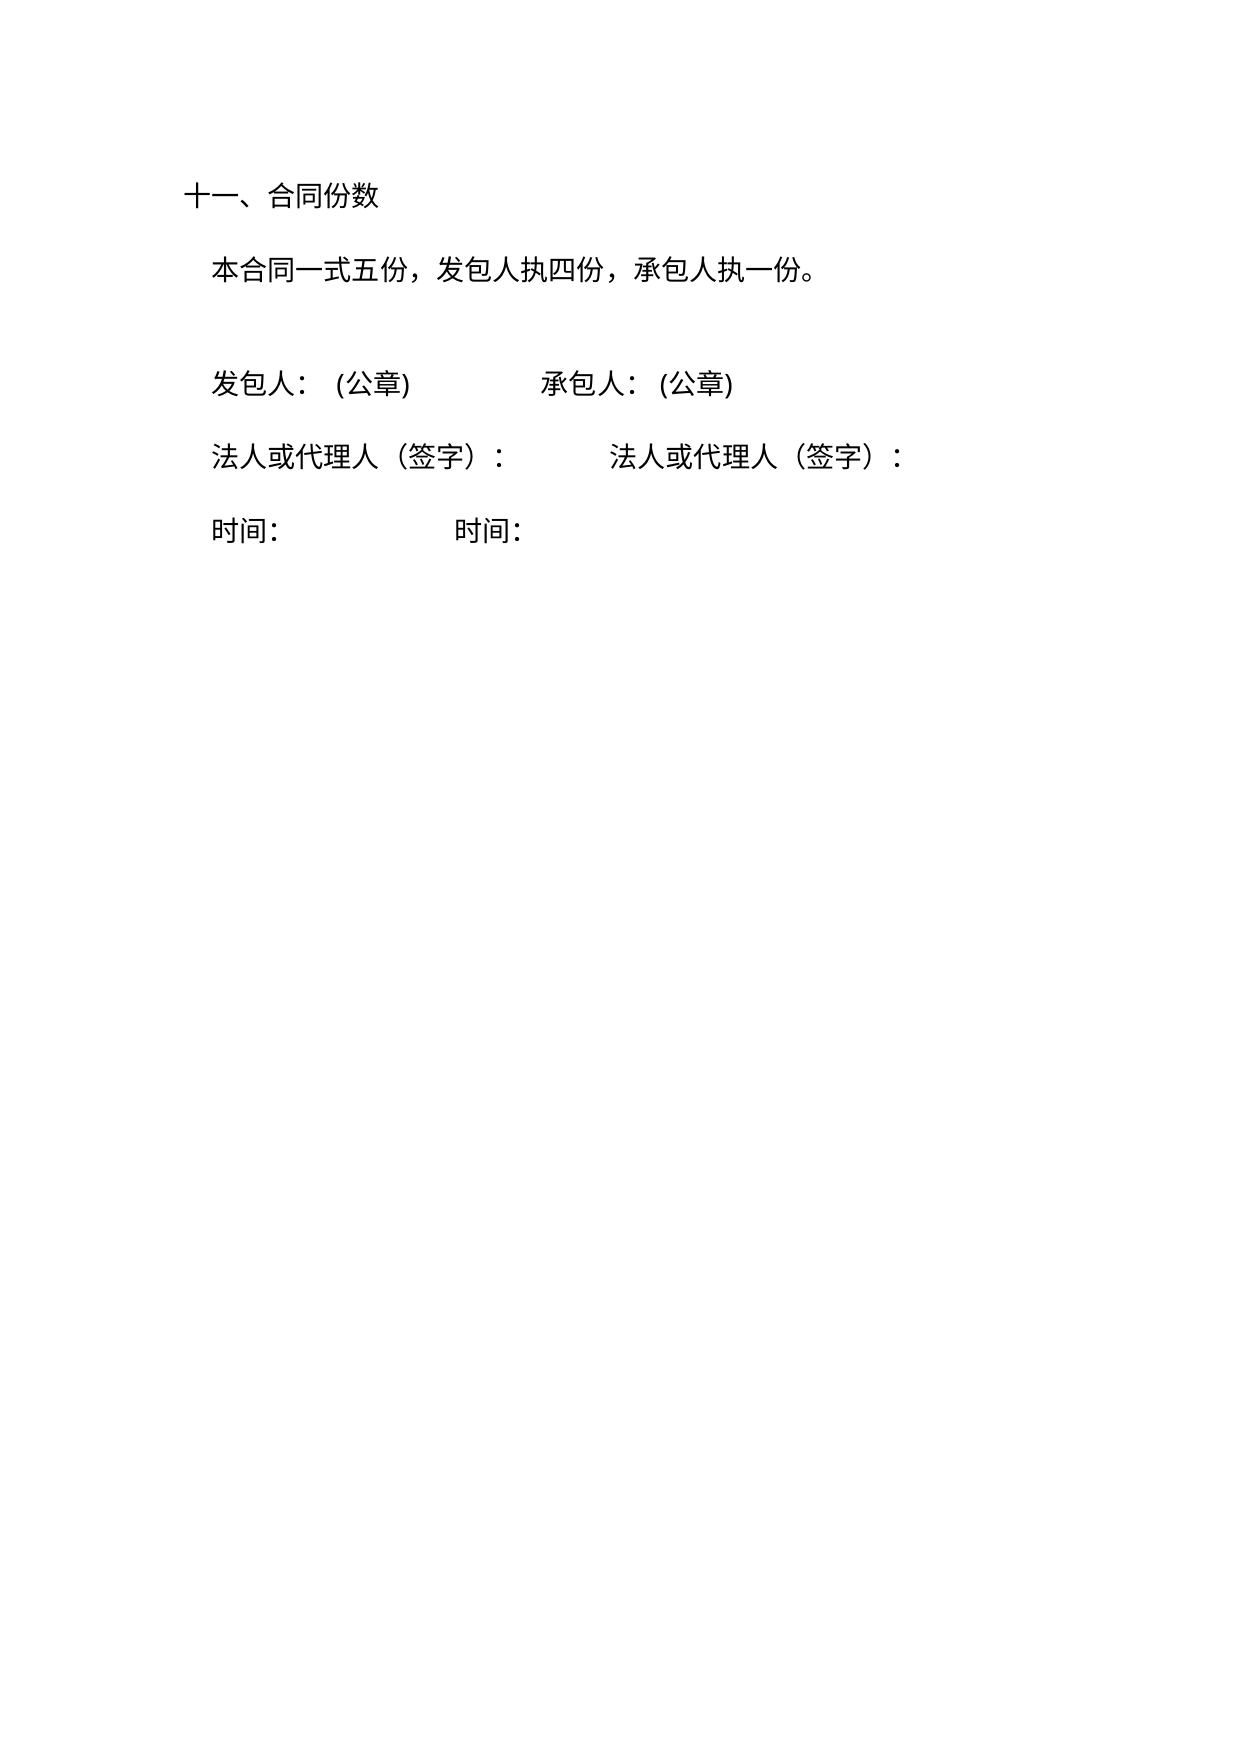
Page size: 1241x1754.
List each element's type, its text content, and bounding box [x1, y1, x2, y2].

text 法人或代理人（签字）： 法人或代理人（签字）： [111, 423, 1129, 488]
text 本合同一式五份，发包人执四份，承包人执一份。 [111, 235, 1129, 300]
text 发包人： (公章) 承包人： (公章) [111, 350, 1129, 415]
text 十一、合同份数 [111, 162, 1129, 227]
text 时间： 时间： [111, 497, 1129, 562]
